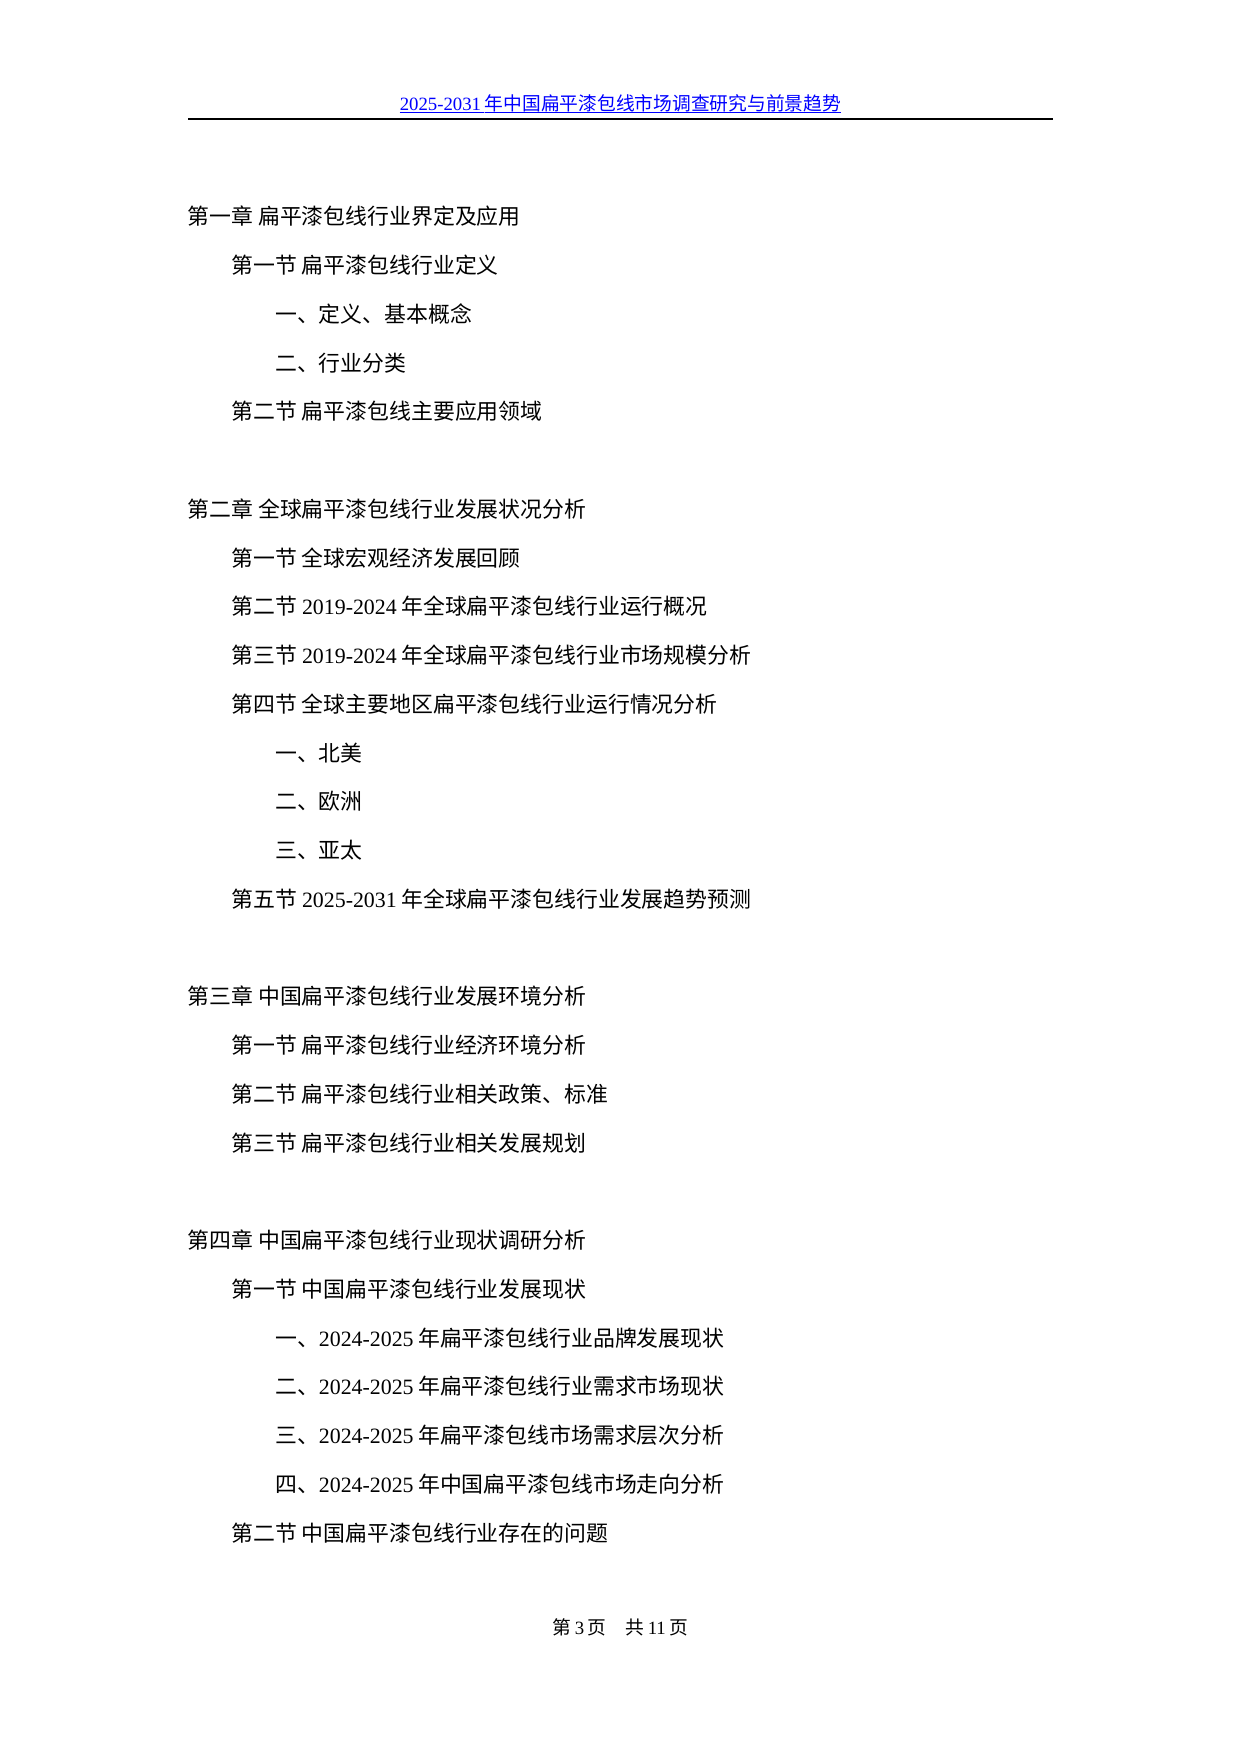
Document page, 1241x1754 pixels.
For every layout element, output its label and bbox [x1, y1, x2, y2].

text [187, 150, 1053, 1548]
